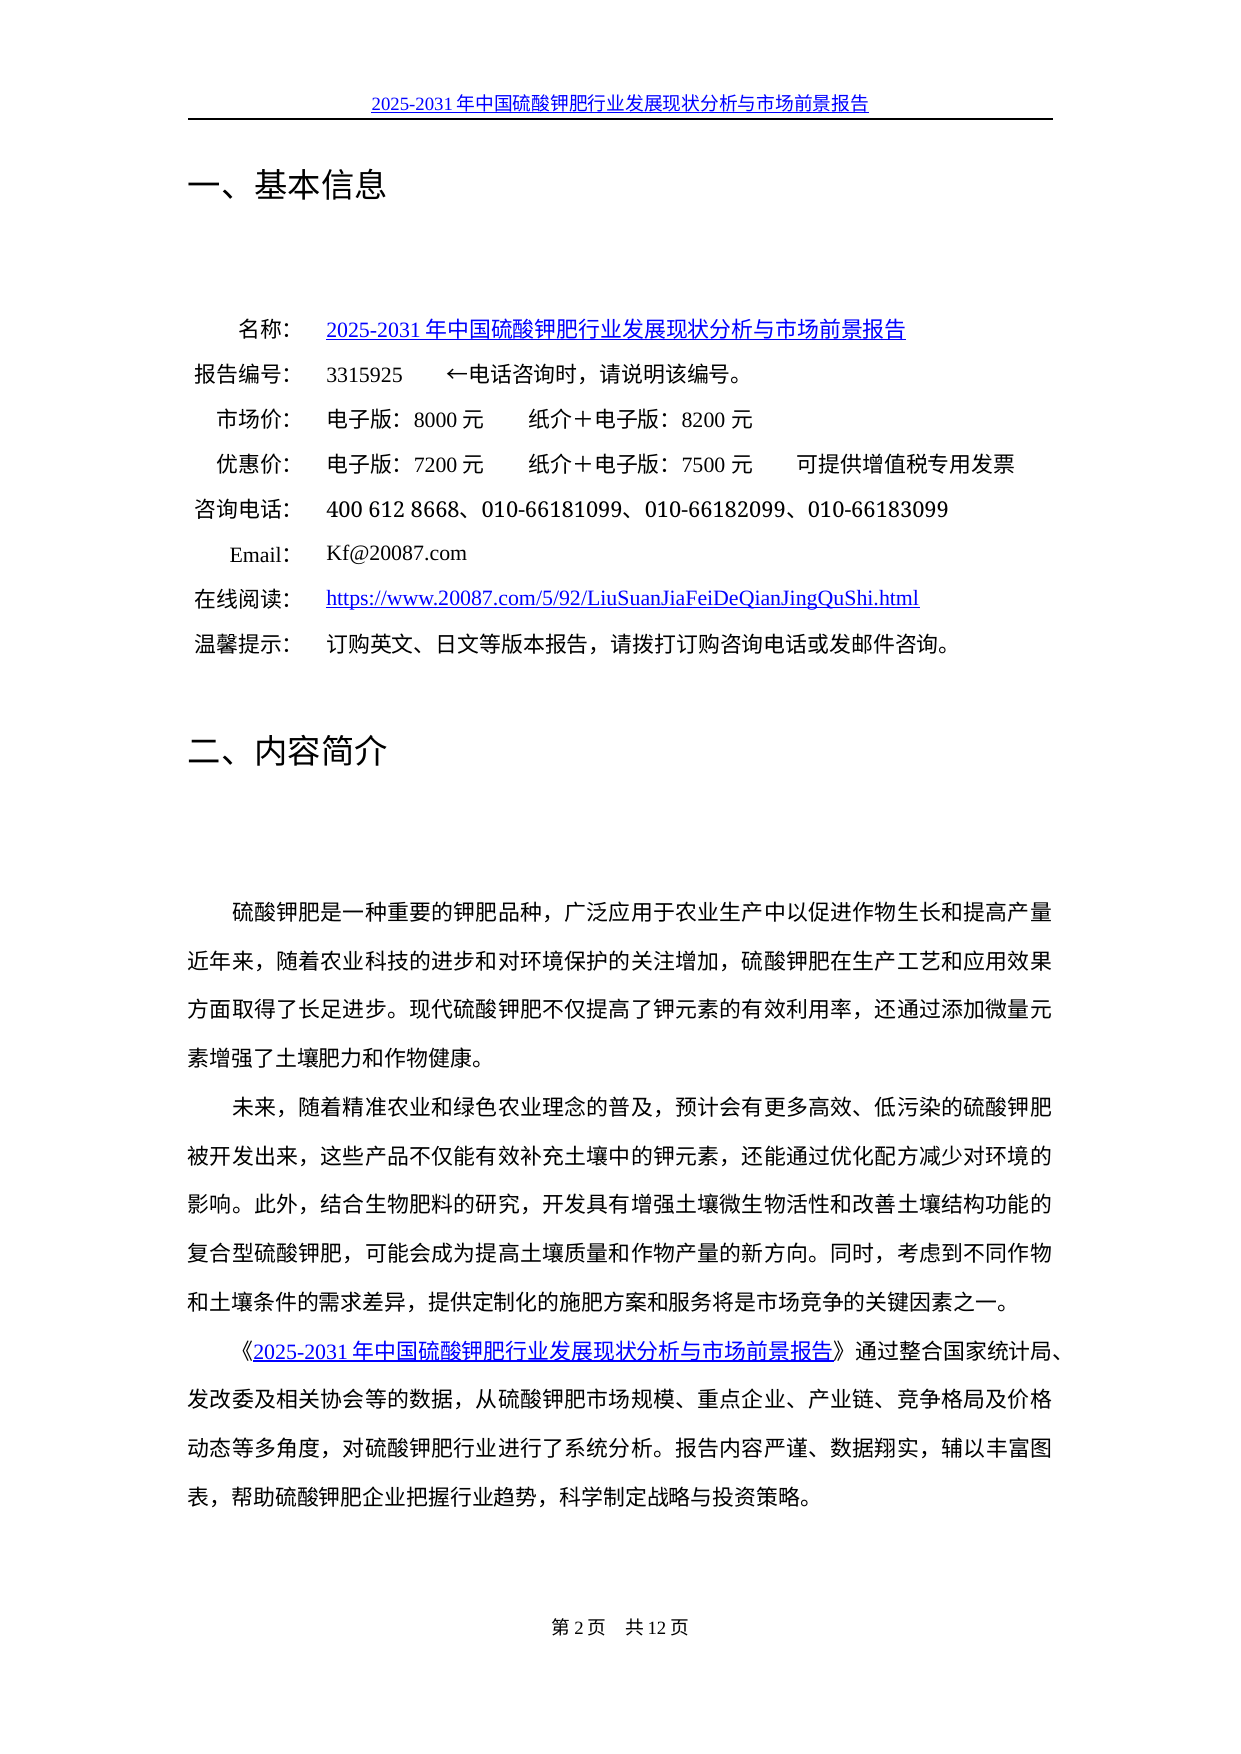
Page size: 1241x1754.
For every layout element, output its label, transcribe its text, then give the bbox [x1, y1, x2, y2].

table_cell 3315925 ←电话咨询时，请说明该编号。 [315, 357, 1073, 402]
table_cell 电子版：7200 元 纸介＋电子版：7500 元 可提供增值税专用发票 [315, 447, 1073, 492]
title 二、内容简介 [187, 717, 1053, 782]
table_cell Kf@20087.com [315, 537, 1073, 582]
table_cell 订购英文、日文等版本报告，请拨打订购咨询电话或发邮件咨询。 [315, 627, 1073, 672]
table_cell 报告编号： [167, 357, 315, 402]
table_cell 优惠价： [167, 447, 315, 492]
table_cell 市场价： [167, 402, 315, 447]
table_header 名称： [167, 312, 315, 357]
table_cell [315, 582, 1073, 627]
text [187, 894, 1053, 1512]
table_cell 温馨提示： [167, 627, 315, 672]
table_cell 咨询电话： [167, 492, 315, 537]
table_cell 在线阅读： [167, 582, 315, 627]
table_cell 电子版：8000 元 纸介＋电子版：8200 元 [315, 402, 1073, 447]
title 一、基本信息 [187, 150, 1053, 215]
table_cell Email： [167, 537, 315, 582]
table_cell 400 612 8668、010-66181099、010-66182099、010-66183099 [315, 492, 1073, 537]
table_header 2025-2031年中国硫酸钾肥行业发展现状分析与市场前景报告 [315, 312, 1073, 357]
